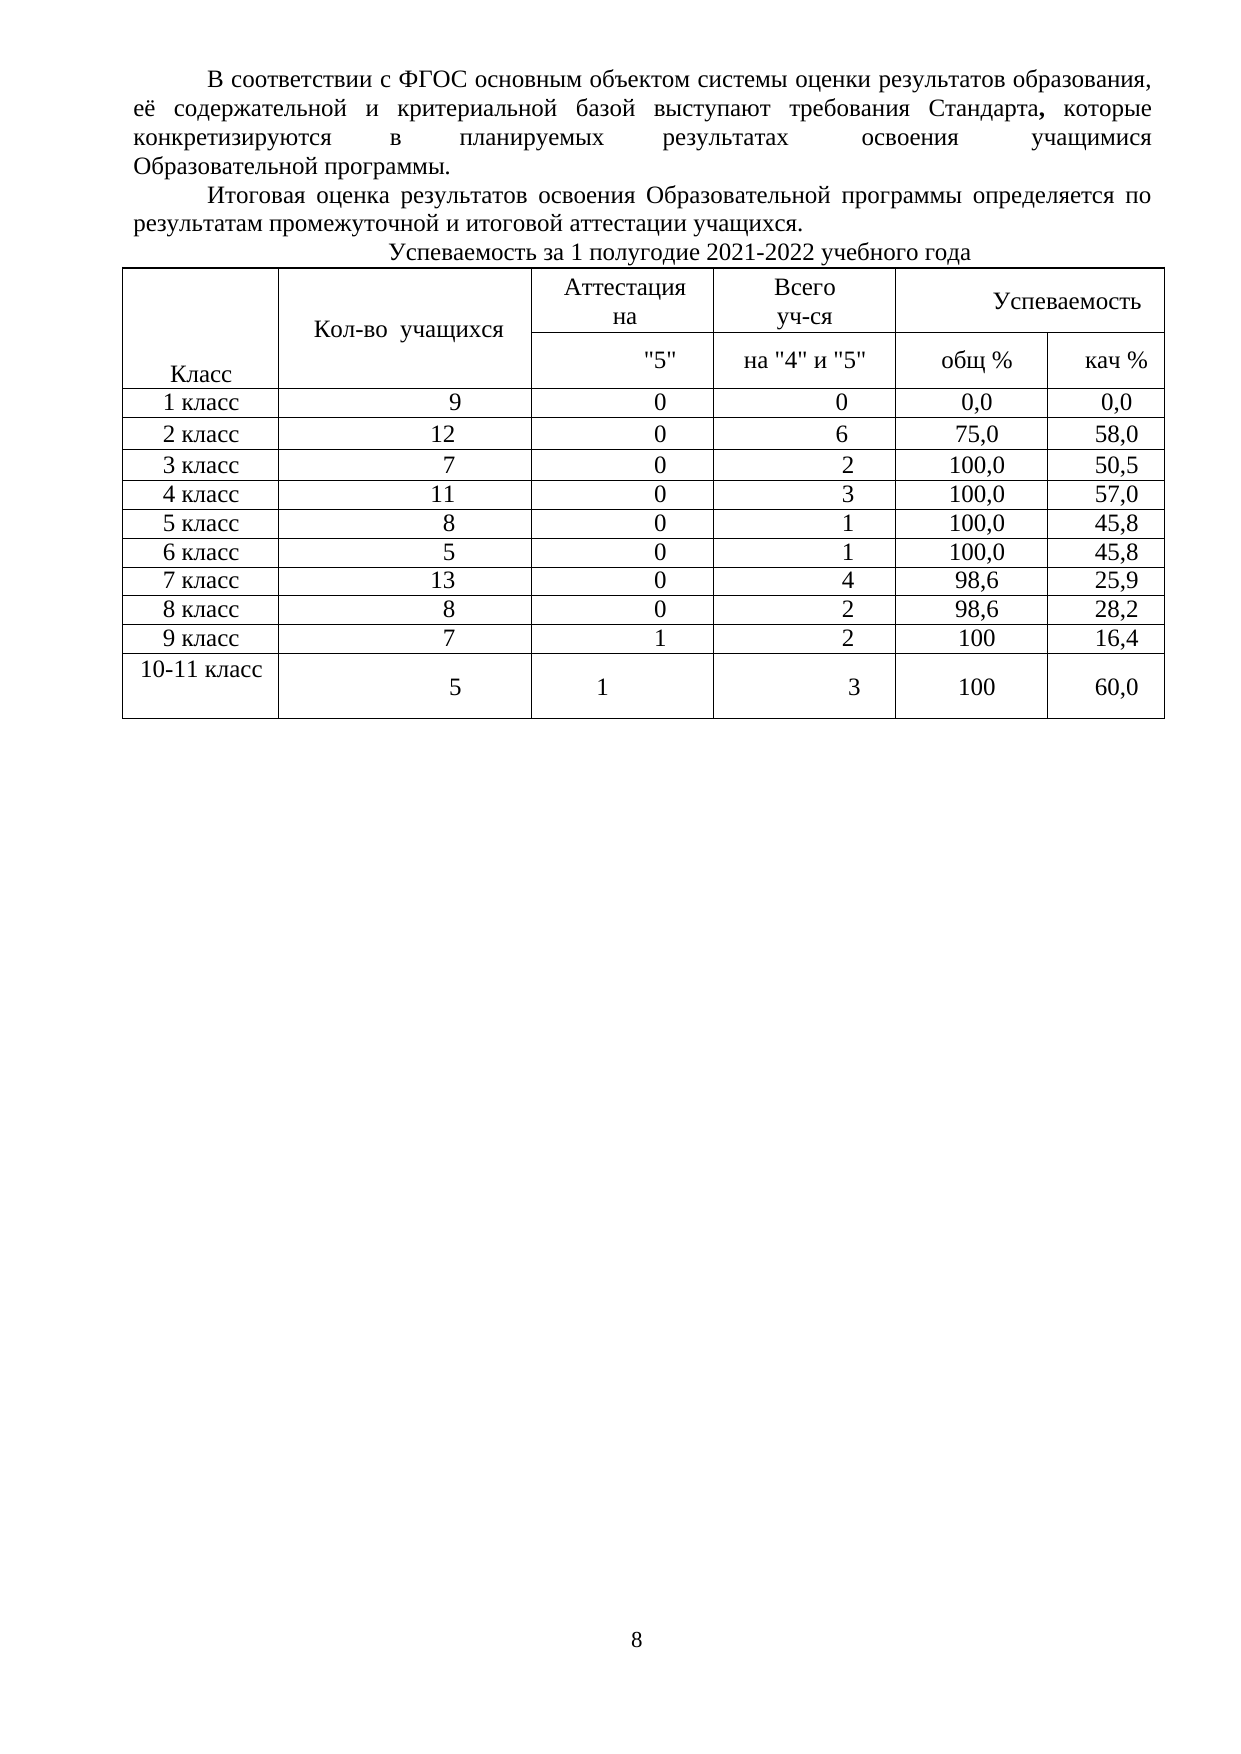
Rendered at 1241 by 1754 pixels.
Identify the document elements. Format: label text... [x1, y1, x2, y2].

table_cell 58,0 [1048, 418, 1164, 449]
table_header Класс [123, 269, 278, 388]
table_cell 4 класс [123, 481, 278, 509]
table_cell 0,0 [896, 389, 1047, 417]
table_cell 0 [532, 596, 713, 624]
table_cell 0 [532, 568, 713, 595]
table_header Кол-во учащихся [279, 269, 531, 388]
table_cell 0 [532, 539, 713, 567]
table_cell 5 [279, 654, 531, 718]
table_cell 45,8 [1048, 539, 1164, 567]
table_cell 8 класс [123, 596, 278, 624]
table_header Всего уч-ся [714, 269, 895, 332]
table_cell 100,0 [896, 539, 1047, 567]
table_cell 45,8 [1048, 510, 1164, 538]
table_cell 28,2 [1048, 596, 1164, 624]
table_cell 0 [532, 389, 713, 417]
table_cell 8 [279, 596, 531, 624]
table_header Аттестация на [532, 269, 713, 332]
table_cell 7 [279, 625, 531, 653]
table_cell кач % [1048, 333, 1164, 388]
table_cell 3 [714, 481, 895, 509]
table_cell 98,6 [896, 596, 1047, 624]
table_cell 100 [896, 654, 1047, 718]
text В соответствии с ФГОС основным объектом системы оценки результатов образования, её содержательной и критериальной базой выступают требования Стандарта, которые конкретизируются в планируемых результатах освоения учащимися Образовательной программы. [133, 64, 1152, 179]
table_cell 13 [279, 568, 531, 595]
text Успеваемость за 1 полугодие 2021-2022 учебного года [388, 237, 1226, 266]
table_cell 3 [714, 654, 895, 718]
table_cell 98,6 [896, 568, 1047, 595]
table_cell 0 [532, 450, 713, 480]
table_cell 50,5 [1048, 450, 1164, 480]
table_cell 1 [532, 625, 713, 653]
table_cell 2 [714, 625, 895, 653]
table_cell 5 класс [123, 510, 278, 538]
table_cell 0 [532, 481, 713, 509]
table_cell 100,0 [896, 510, 1047, 538]
table_header Успеваемость [896, 269, 1164, 332]
table_cell 2 [714, 450, 895, 480]
table_cell 6 класс [123, 539, 278, 567]
table_cell 100 [896, 625, 1047, 653]
table_cell 100,0 [896, 481, 1047, 509]
table_cell общ % [896, 333, 1047, 388]
table_cell 3 класс [123, 450, 278, 480]
table_cell 1 [714, 539, 895, 567]
table_cell 0 [532, 510, 713, 538]
table_cell 1 [532, 654, 713, 718]
table_cell 57,0 [1048, 481, 1164, 509]
table_cell 9 класс [123, 625, 278, 653]
table_cell 75,0 [896, 418, 1047, 449]
table_cell 1 [714, 510, 895, 538]
table_cell 0 [532, 418, 713, 449]
table_cell 7 класс [123, 568, 278, 595]
table_cell 12 [279, 418, 531, 449]
table_cell 0 [714, 389, 895, 417]
table_cell 0,0 [1048, 389, 1164, 417]
table_cell 16,4 [1048, 625, 1164, 653]
table_cell 25,9 [1048, 568, 1164, 595]
table_cell 60,0 [1048, 654, 1164, 718]
text Итоговая оценка результатов освоения Образовательной программы определяется по результатам промежуточной и итоговой аттестации учащихся. [133, 180, 1152, 237]
table_cell 10-11 класс [123, 654, 278, 718]
table_cell 100,0 [896, 450, 1047, 480]
table_cell 2 класс [123, 418, 278, 449]
table_cell 2 [714, 596, 895, 624]
table_cell 1 класс [123, 389, 278, 417]
table_cell 8 [279, 510, 531, 538]
table_cell 6 [714, 418, 895, 449]
table_cell 9 [279, 389, 531, 417]
table_cell 5 [279, 539, 531, 567]
table_cell 4 [714, 568, 895, 595]
table_cell 11 [279, 481, 531, 509]
table_cell 7 [279, 450, 531, 480]
table_cell "5" [532, 333, 713, 388]
table_cell на "4" и "5" [714, 333, 895, 388]
